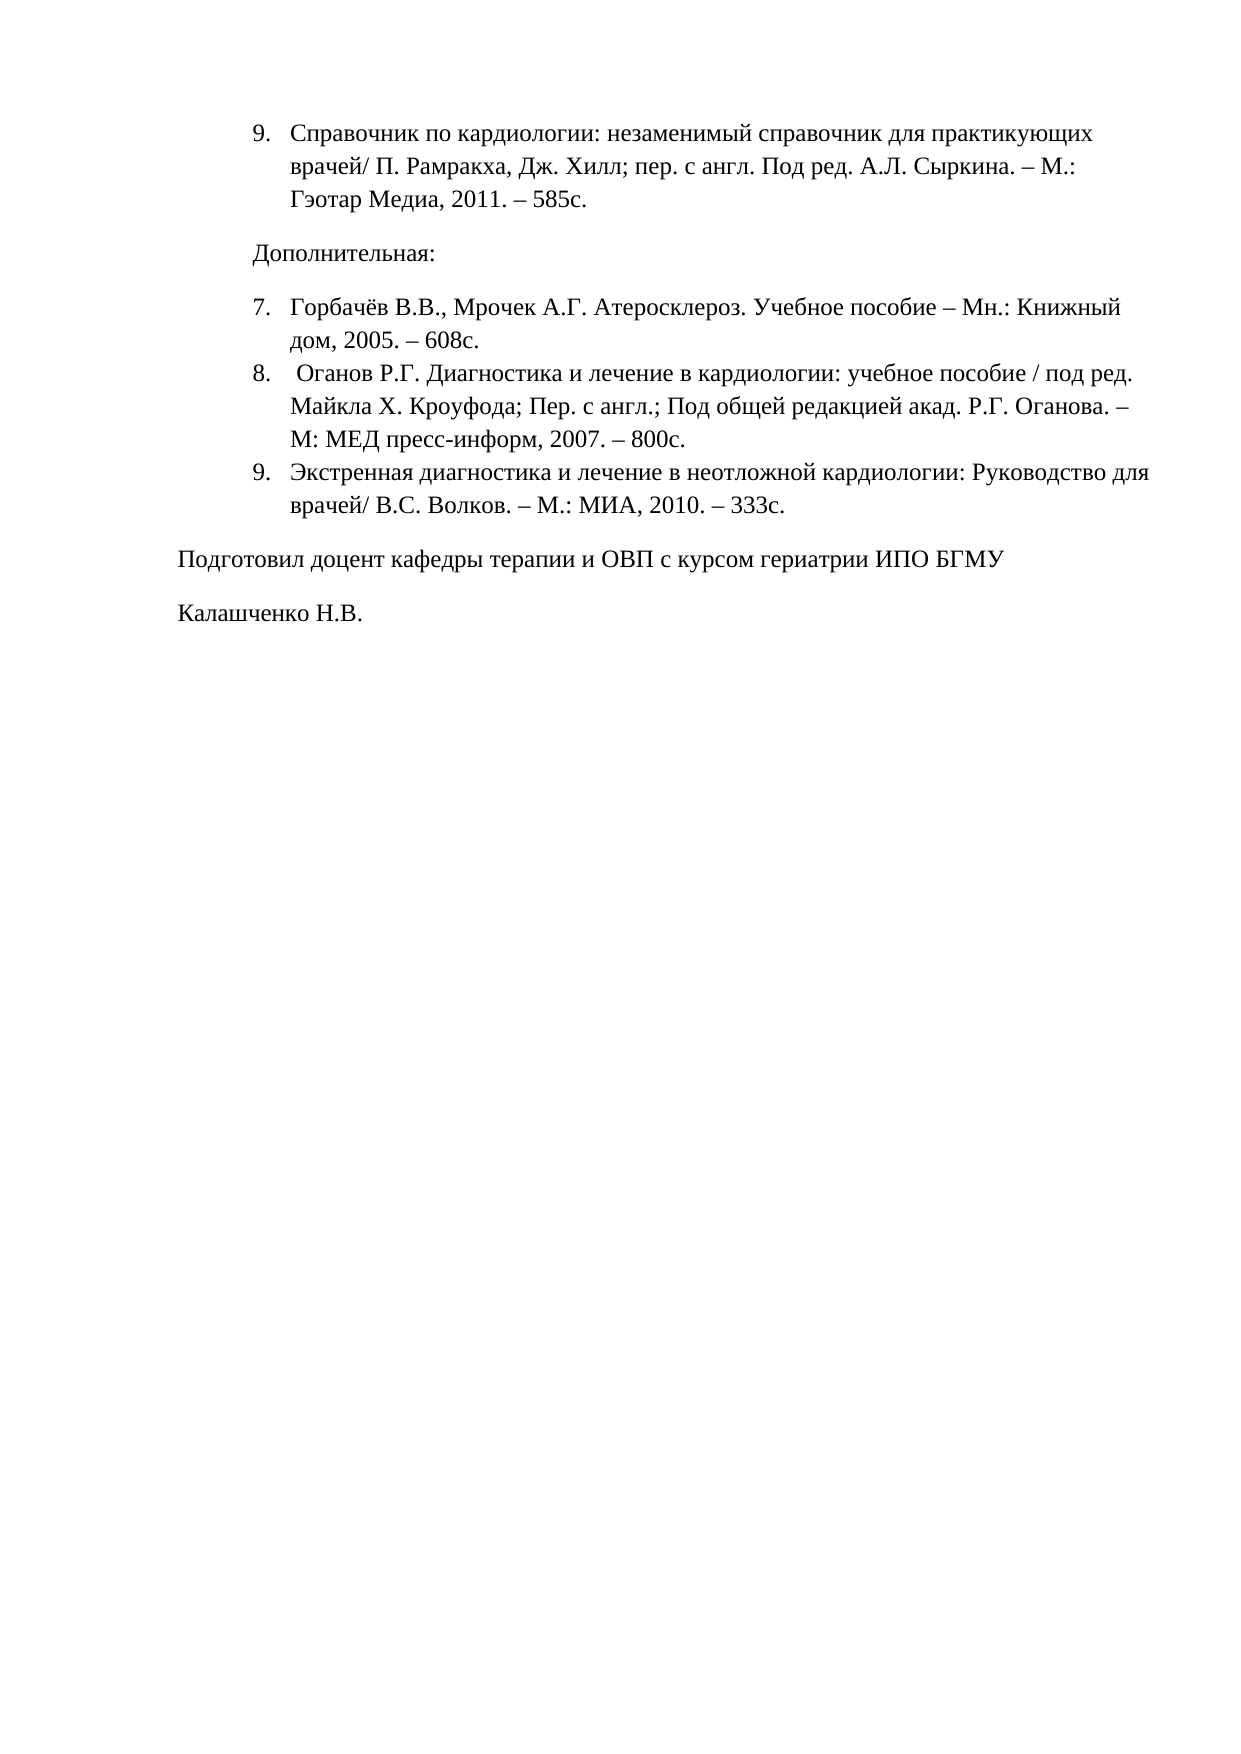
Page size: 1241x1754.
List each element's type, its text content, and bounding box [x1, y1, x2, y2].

text Подготовил доцент кафедры терапии и ОВП с курсом гериатрии ИПО БГМУ [177, 544, 1152, 573]
list Экстренная диагностика и лечение в неотложной кардиологии: Руководство для врачей/ В.С. Волков. – М.: МИА, 2010. – 333с. [252, 457, 1152, 519]
text Калашченко Н.В. [177, 598, 1152, 626]
text Дополнительная: [252, 238, 1152, 267]
list Оганов Р.Г. Диагностика и лечение в кардиологии: учебное пособие / под ред. Майкла Х. Кроуфода; Пер. с англ.; Под общей редакцией акад. Р.Г. Оганова. – М: МЕД пресс-информ, 2007. – 800с. [252, 358, 1152, 453]
list Горбачёв В.В., Мрочек А.Г. Атеросклероз. Учебное пособие – Мн.: Книжный дом, 2005. – 608с. [252, 292, 1152, 354]
list Справочник по кардиологии: незаменимый справочник для практикующих врачей/ П. Рамракха, Дж. Хилл; пер. с англ. Под ред. А.Л. Сыркина. – М.: Гэотар Медиа, 2011. – 585с. [252, 118, 1152, 213]
